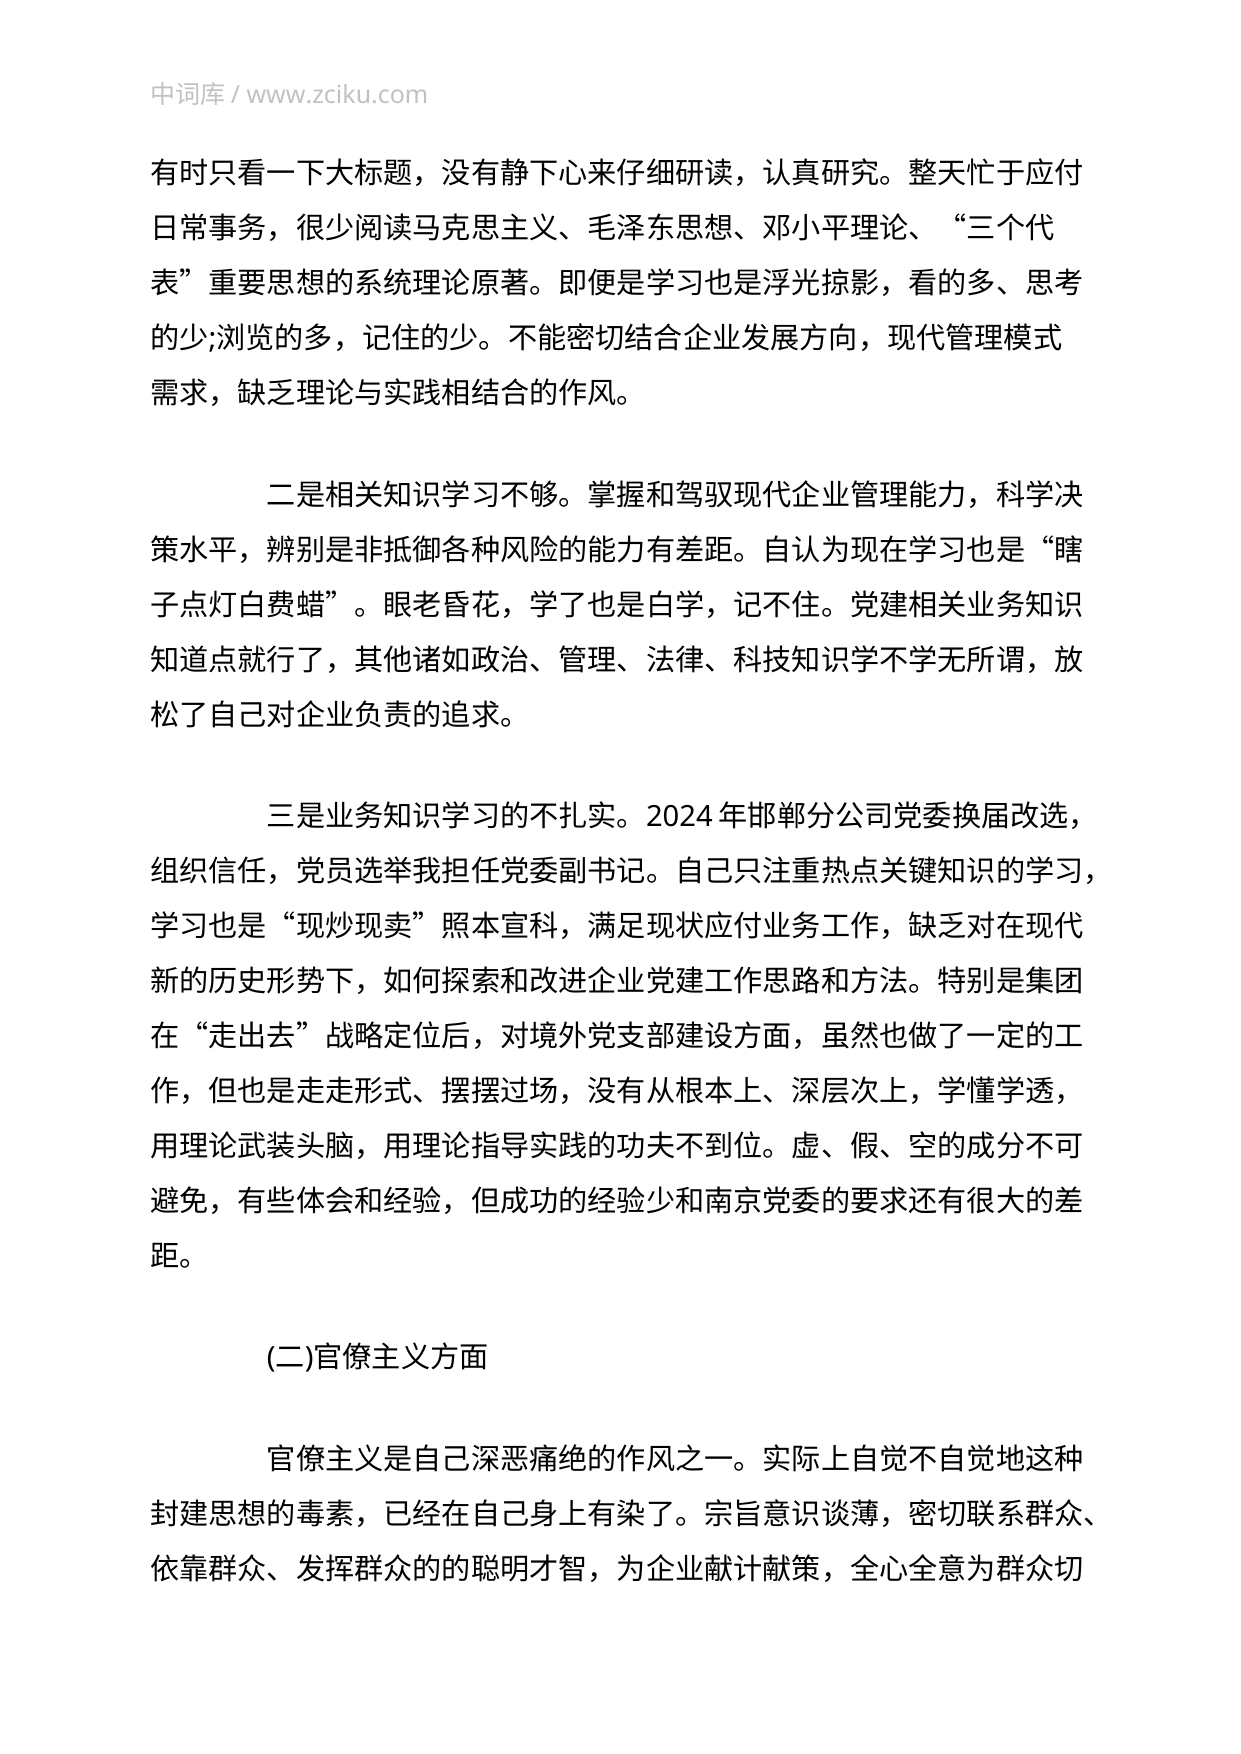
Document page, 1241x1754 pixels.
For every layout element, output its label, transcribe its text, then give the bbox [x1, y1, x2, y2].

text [150, 150, 1090, 412]
text (二)官僚主义方面 [150, 1334, 1090, 1376]
text 三是业务知识学习的不扎实。2024年邯郸分公司党委换届改选，组织信任，党员选举我担任党委副书记。自己只注重热点关键知识的学习，学习也是“现炒现卖”照本宣科，满足现状应付业务工作，缺乏对在现代新的历史形势下，如何探索和改进企业党建工作思路和方法。特别是集团在“走出去”战略定位后，对境外党支部建设方面，虽然也做了一定的工作，但也是走走形式、摆摆过场，没有从根本上、深层次上，学懂学透，用理论武装头脑，用理论指导实践的功夫不到位。虚、假、空的成分不可避免，有些体会和经验，但成功的经验少和南京党委的要求还有很大的差距。 [150, 793, 1090, 1274]
text 二是相关知识学习不够。掌握和驾驭现代企业管理能力，科学决策水平，辨别是非抵御各种风险的能力有差距。自认为现在学习也是“瞎子点灯白费蜡”。眼老昏花，学了也是白学，记不住。党建相关业务知识知道点就行了，其他诸如政治、管理、法律、科技知识学不学无所谓，放松了自己对企业负责的追求。 [150, 471, 1090, 733]
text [150, 1436, 1090, 1588]
